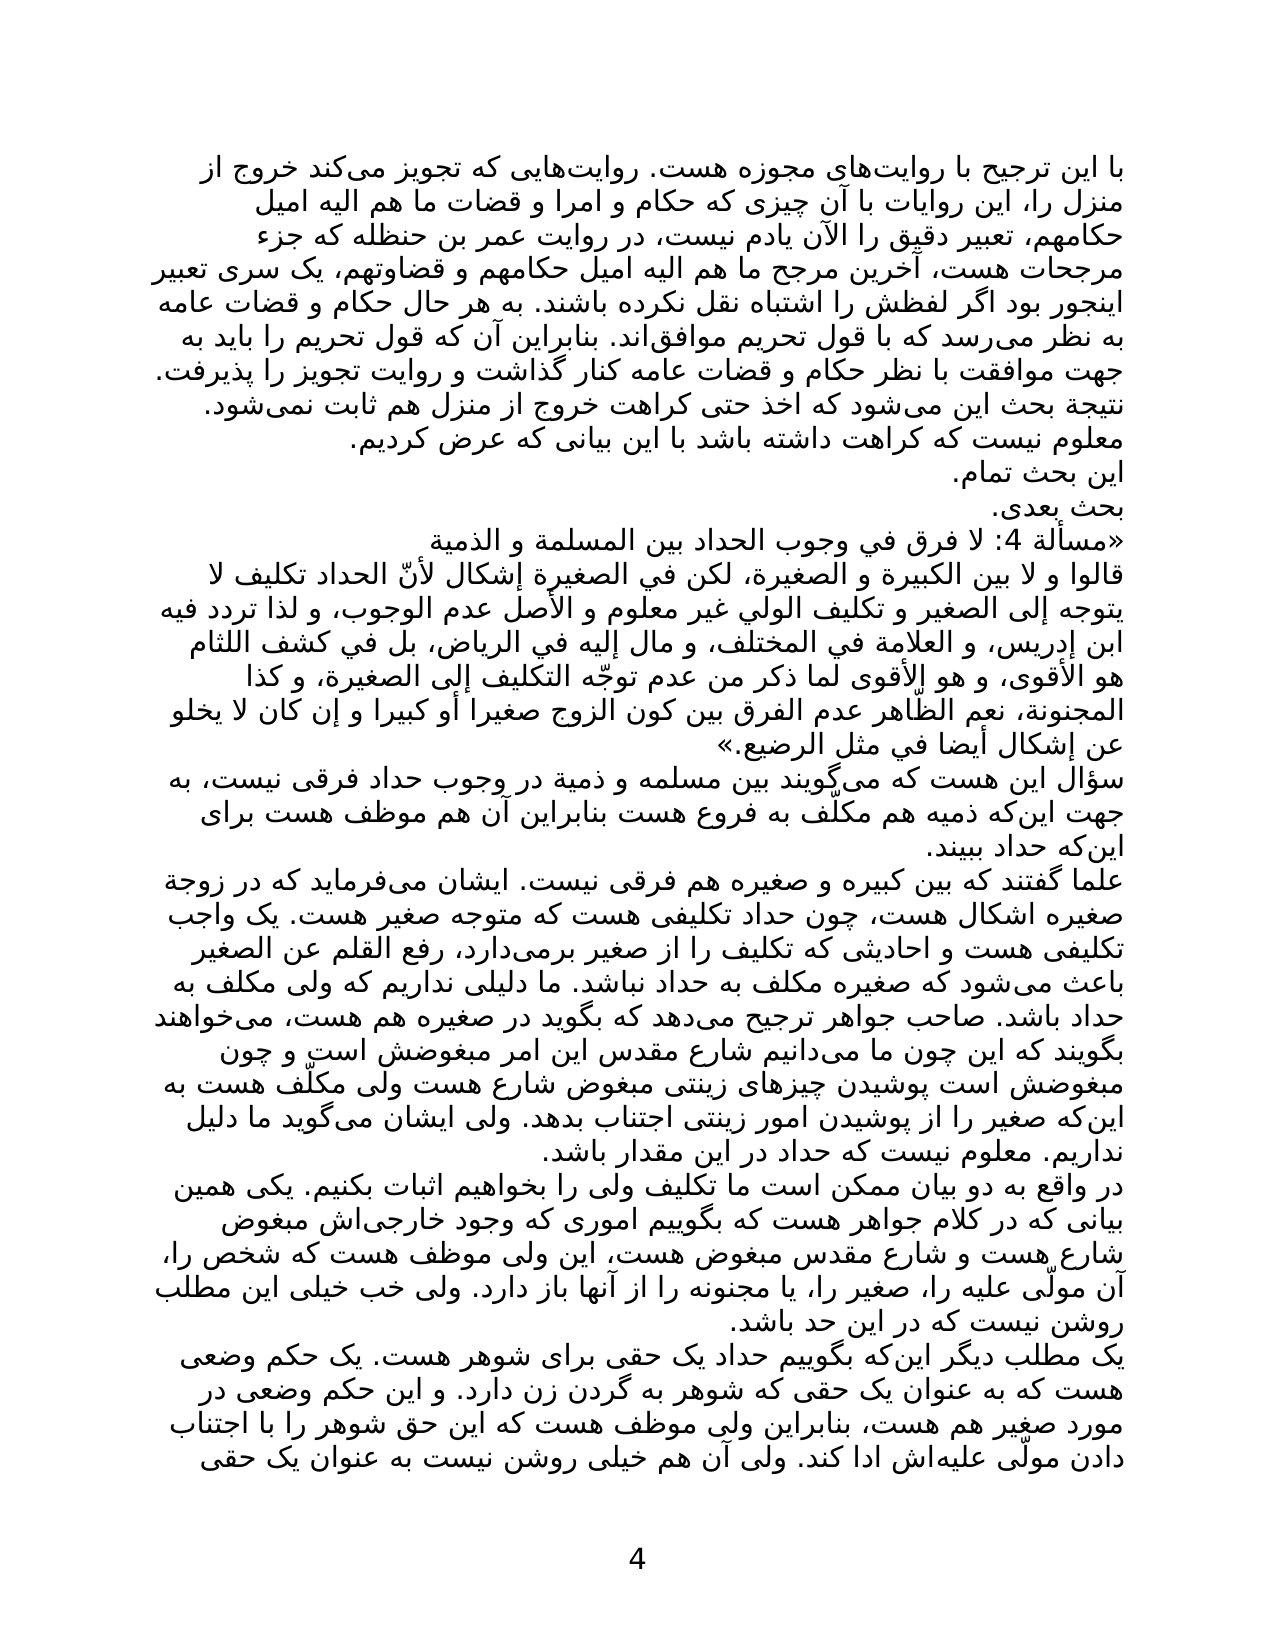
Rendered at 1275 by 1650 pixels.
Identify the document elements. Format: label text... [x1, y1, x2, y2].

text علما گفتند که بین کبیره و صغیره هم فرقی نیست. ایشان می‌فرماید که در زوجة صغیره اشکال هست، چون حداد تکلیفی هست که متوجه صغیر هست. یک واجب تکلیفی هست و احادیثی که تکلیف را از صغیر برمی‌دارد، رفع القلم عن الصغیر باعث می‌شود که صغیره مکلف به حداد نباشد. ما دلیلی نداریم که ولی مکلف به حداد باشد. صاحب جواهر ترجیح می‌دهد که بگوید در صغیره هم هست، می‌خواهند بگویند که این چون ما می‌دانیم شارع مقدس این امر مبغوضش است و چون مبغوضش است پوشیدن چیزهای زینتی مبغوض شارع هست ولی مکلّف هست به این‌که صغیر را از پوشیدن امور زینتی اجتناب بدهد. ولی ایشان می‌گوید ما دلیل نداریم. معلوم نیست که حداد در این مقدار باشد. [150, 863, 1125, 1169]
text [150, 150, 1125, 456]
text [150, 1338, 1125, 1474]
text بحث بعدی. [150, 489, 1125, 523]
text این بحث تمام. [150, 456, 1125, 489]
text سؤال این هست که می‌گویند بین مسلمه و ذمیة در وجوب حداد فرقی نیست، به جهت این‌که ذمیه هم مکلّف به فروع هست بنابراین آن هم موظف هست برای این‌که حداد ببیند. [150, 761, 1125, 863]
text «مسألة 4: لا فرق في وجوب الحداد بين المسلمة و الذمية‌ [150, 523, 1125, 557]
text در واقع به دو بیان ممکن است ما تکلیف ولی را بخواهیم اثبات بکنیم. یکی همین بیانی که در کلام جواهر هست که بگوییم اموری که وجود خارجی‌اش مبغوض شارع هست و شارع مقدس مبغوض هست، این ولی موظف هست که شخص را، آن مولّی علیه را، صغیر را، یا مجنونه را از آنها باز دارد. ولی خب خیلی این مطلب روشن نیست که در این حد باشد. [150, 1169, 1125, 1338]
text قالوا و لا بين الكبيرة و الصغيرة، لكن في الصغيرة إشكال لأنّ الحداد تكليف لا يتوجه إلى الصغير و تكليف الولي غير معلوم و الأصل عدم الوجوب، و لذا تردد فيه ابن إدريس، و العلامة في المختلف، و مال إليه في الرياض، بل في كشف اللثام هو الأقوى، و هو الأقوى لما ذكر من عدم توجّه التكليف إلى الصغيرة، و كذا المجنونة، نعم الظّاهر عدم الفرق بين كون الزوج صغيرا أو كبيرا و إن كان لا يخلو عن إشكال أيضا في مثل الرضيع.» [150, 557, 1125, 761]
